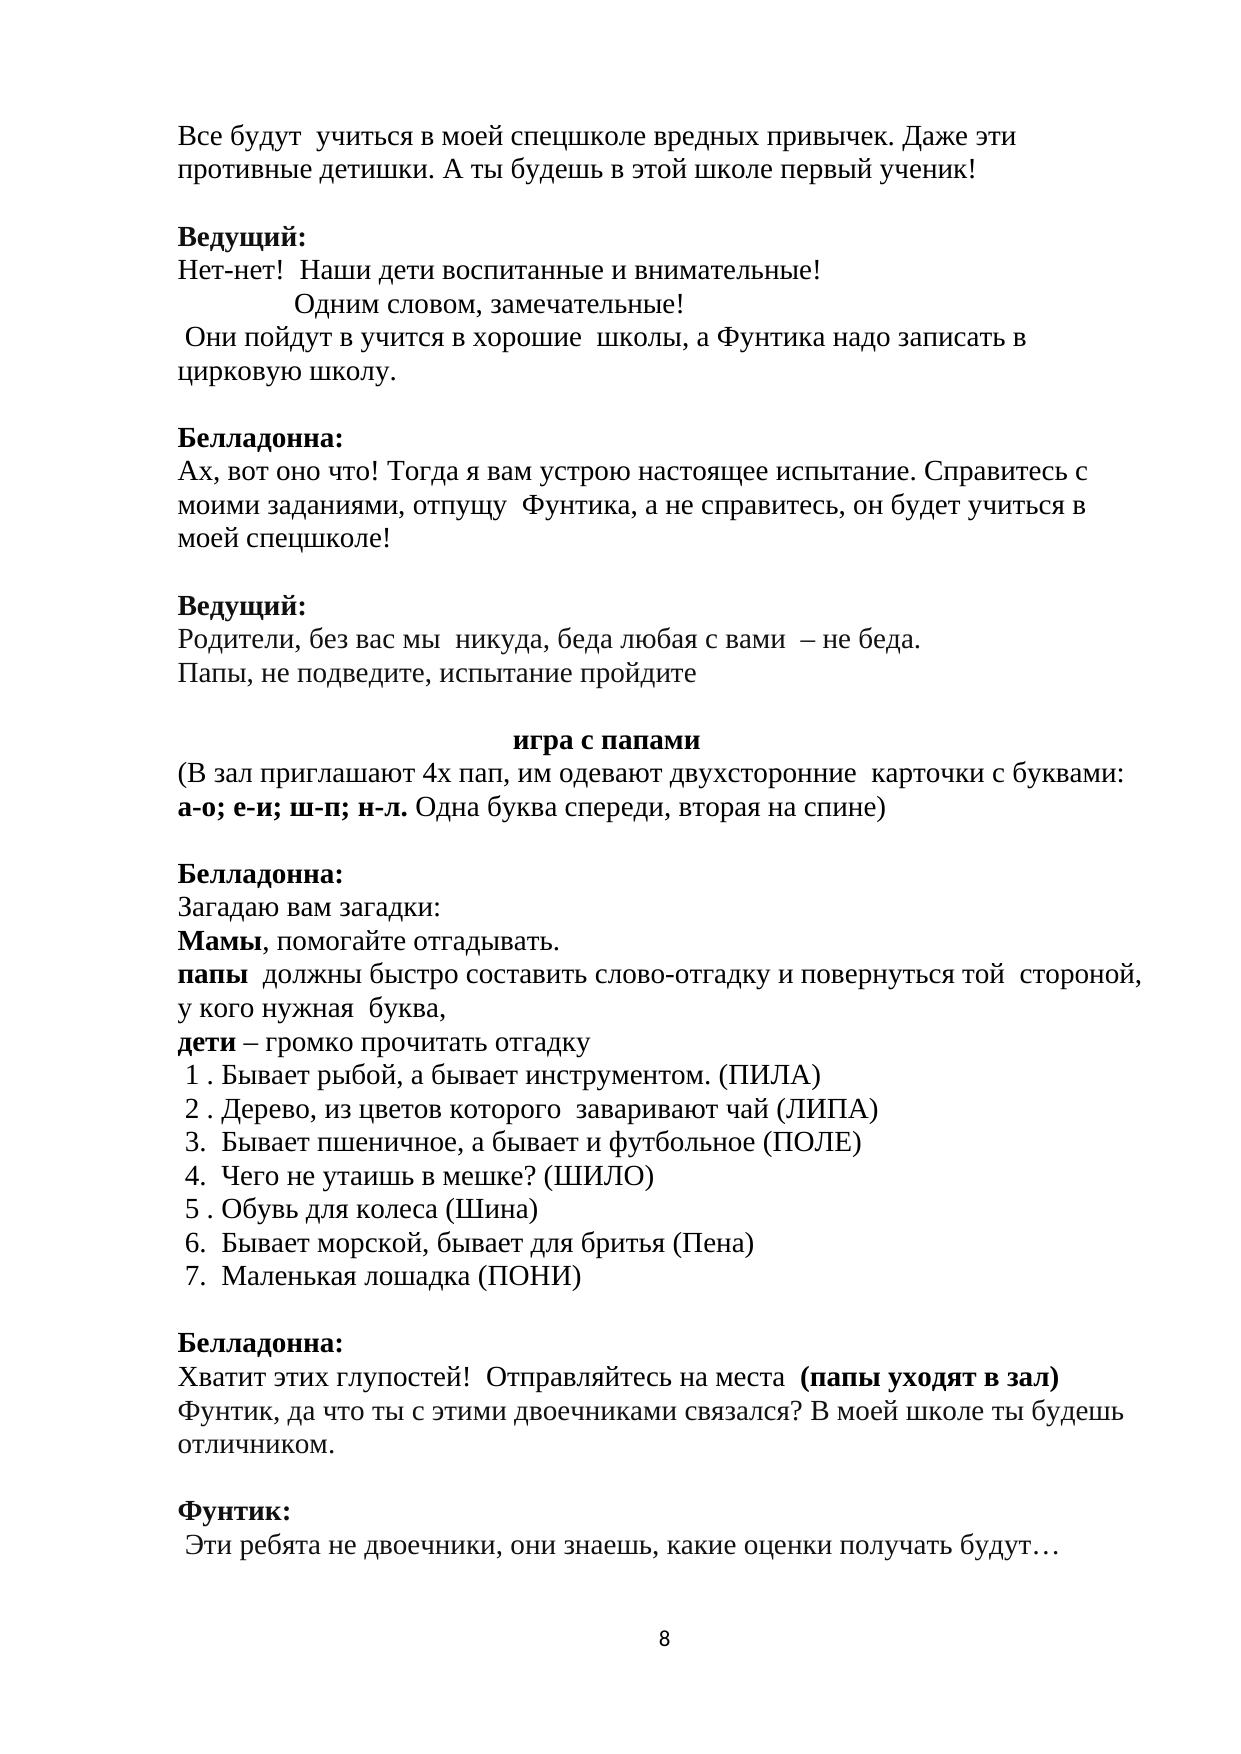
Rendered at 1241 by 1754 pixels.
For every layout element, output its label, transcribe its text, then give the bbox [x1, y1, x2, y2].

text 4. Чего не утаишь в мешке? (ШИЛО) [177, 1158, 1152, 1191]
text Ах, вот оно что! Тогда я вам устрою настоящее испытание. Справитесь с моими заданиями, отпущу Фунтика, а не справитесь, он будет учиться в моей спецшколе! [177, 453, 1152, 554]
text Белладонна: [177, 856, 1152, 889]
text Эти ребята не двоечники, они знаешь, какие оценки получать будут… [177, 1527, 1152, 1560]
text Хватит этих глупостей! Отправляйтесь на места (папы уходят в зал) [177, 1359, 1152, 1393]
text Родители, без вас мы никуда, беда любая с вами – не беда. [177, 621, 1152, 655]
text 6. Бывает морской, бывает для бритья (Пена) [177, 1225, 1152, 1258]
text игра с папами [177, 722, 1152, 755]
text (В зал приглашают 4х пап, им одевают двухсторонние карточки с буквами: а-о; е-и; ш-п; н-л. Одна буква спереди, вторая на спине) [177, 755, 1152, 822]
text папы должны быстро составить слово-отгадку и повернуться той стороной, у кого нужная буква, [177, 957, 1152, 1024]
text Ведущий: [177, 588, 1152, 621]
text 1 . Бывает рыбой, а бывает инструментом. (ПИЛА) [177, 1057, 1152, 1091]
text 5 . Обувь для колеса (Шина) [177, 1191, 1152, 1225]
text Все будут учиться в моей спецшколе вредных привычек. Даже эти противные детишки. А ты будешь в этой школе первый ученик! [177, 118, 1152, 185]
text 2 . Дерево, из цветов которого заваривают чай (ЛИПА) [177, 1091, 1152, 1124]
text Загадаю вам загадки: [177, 889, 1152, 923]
text Папы, не подведите, испытание пройдите [177, 655, 1152, 688]
text Фунтик, да что ты с этими двоечниками связался? В моей школе ты будешь отличником. [177, 1393, 1152, 1460]
text Фунтик: [177, 1493, 1152, 1527]
text Белладонна: [177, 420, 1152, 453]
text Белладонна: [177, 1326, 1152, 1359]
text Мамы, помогайте отгадывать. [177, 923, 1152, 957]
text Они пойдут в учится в хорошие школы, а Фунтика надо записать в цирковую школу. [177, 319, 1152, 386]
text Ведущий: [177, 219, 1152, 252]
text Одним словом, замечательные! [177, 286, 1152, 319]
text 7. Маленькая лошадка (ПОНИ) [177, 1258, 1152, 1292]
text дети – громко прочитать отгадку [177, 1024, 1152, 1057]
text Нет-нет! Наши дети воспитанные и внимательные! [177, 252, 1152, 286]
text 3. Бывает пшеничное, а бывает и футбольное (ПОЛЕ) [177, 1124, 1152, 1158]
